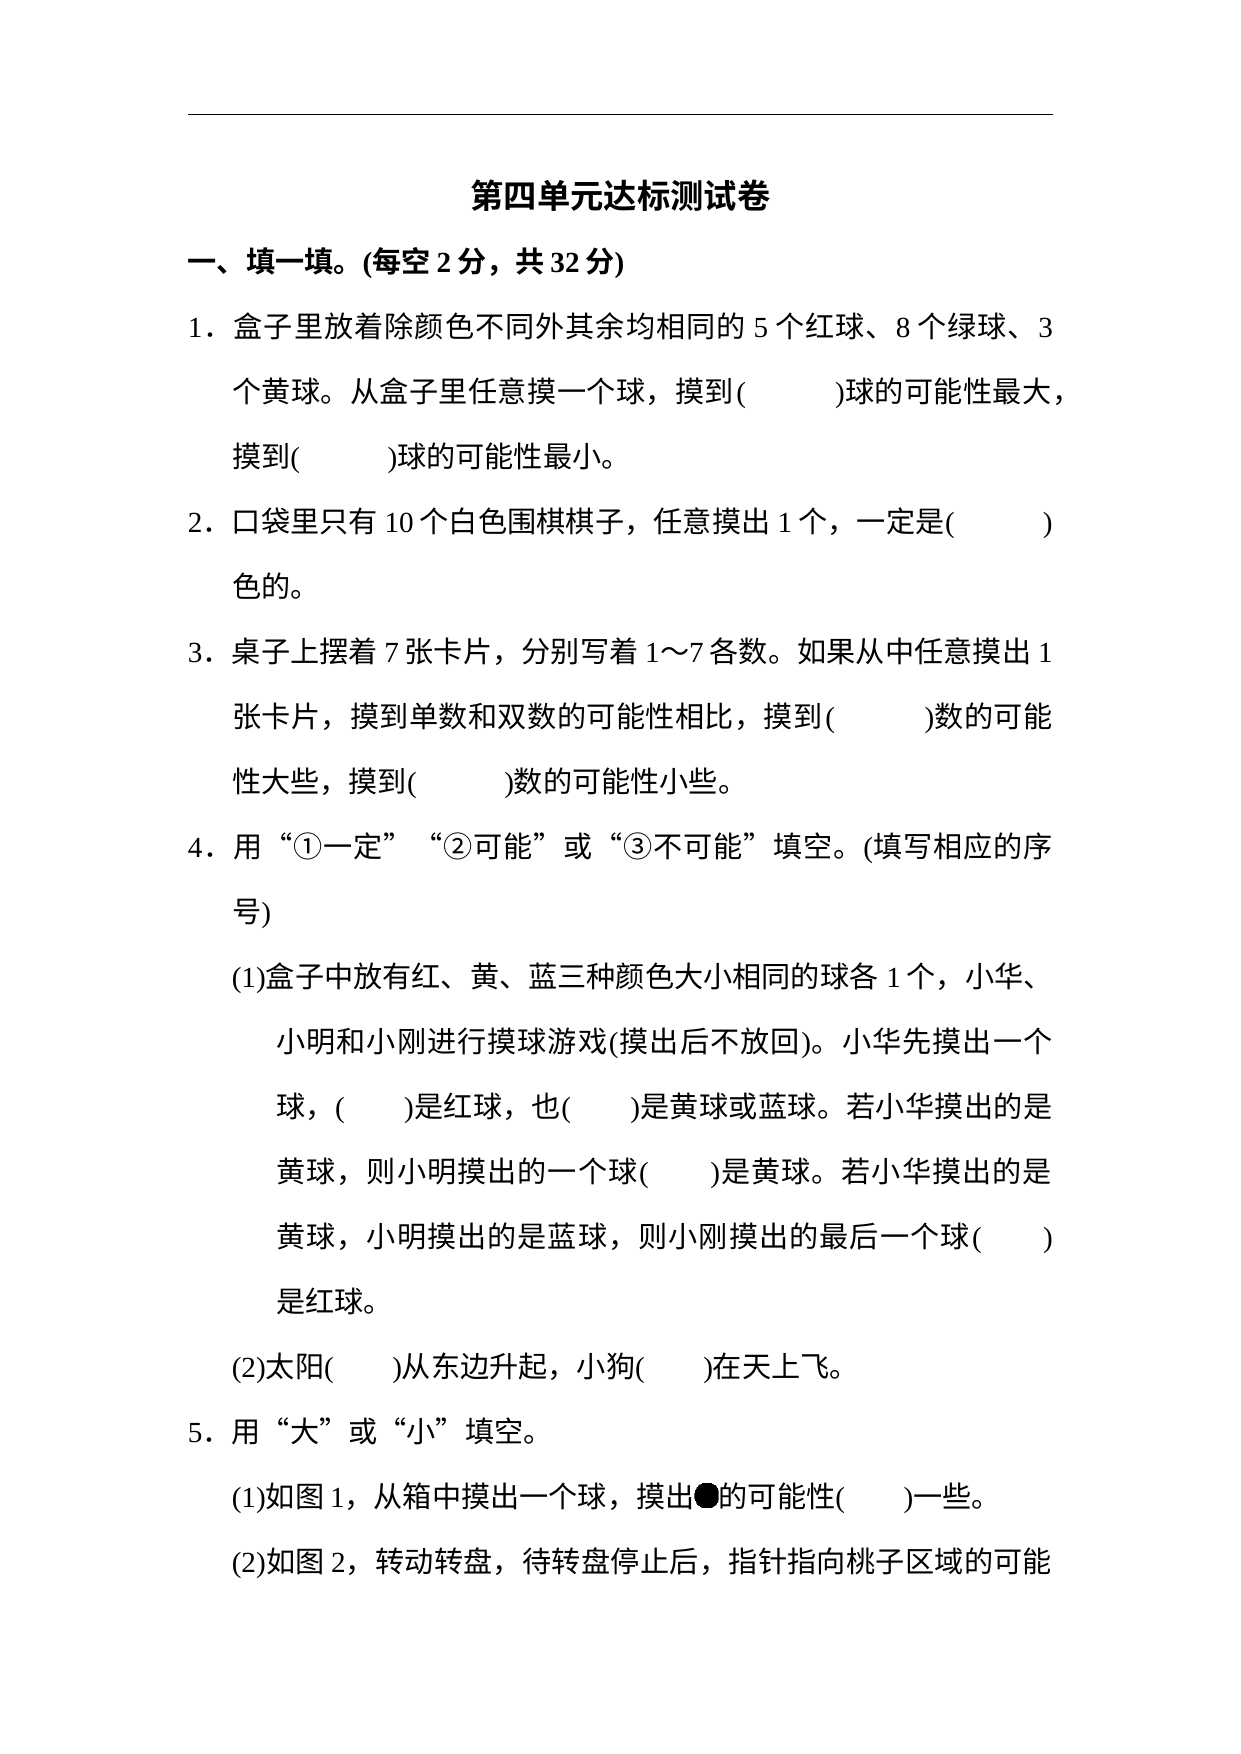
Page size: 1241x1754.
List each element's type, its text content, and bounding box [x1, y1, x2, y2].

text 3．桌子上摆着7张卡片，分别写着1～7各数。如果从中任意摸出1张卡片，摸到单数和双数的可能性相比，摸到( )数的可能性大些，摸到( )数的可能性小些。 [188, 617, 1053, 812]
text (1)如图1，从箱中摸出一个球，摸出的可能性( )一些。 [232, 1462, 1053, 1527]
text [232, 1527, 1053, 1592]
text 5．用“大”或“小”填空。 [188, 1397, 1053, 1462]
text (1)盒子中放有红、黄、蓝三种颜色大小相同的球各1个，小华、小明和小刚进行摸球游戏(摸出后不放回)。小华先摸出一个球，( )是红球，也( )是黄球或蓝球。若小华摸出的是黄球，则小明摸出的一个球( )是黄球。若小华摸出的是黄球，小明摸出的是蓝球，则小刚摸出的最后一个球( )是红球。 [232, 942, 1053, 1332]
text 2．口袋里只有10个白色围棋棋子，任意摸出1个，一定是( )色的。 [188, 487, 1053, 617]
picture [694, 1483, 719, 1508]
text 4．用“①一定”“②可能”或“③不可能”填空。(填写相应的序号) [188, 812, 1053, 942]
text 一、填一填。(每空2分，共32分) [187, 227, 1053, 292]
text 1．盒子里放着除颜色不同外其余均相同的5个红球、8个绿球、3个黄球。从盒子里任意摸一个球，摸到( )球的可能性最大，摸到( )球的可能性最小。 [188, 292, 1053, 487]
text (2)太阳( )从东边升起，小狗( )在天上飞。 [232, 1332, 1053, 1397]
text 第四单元达标测试卷 [188, 162, 1053, 227]
